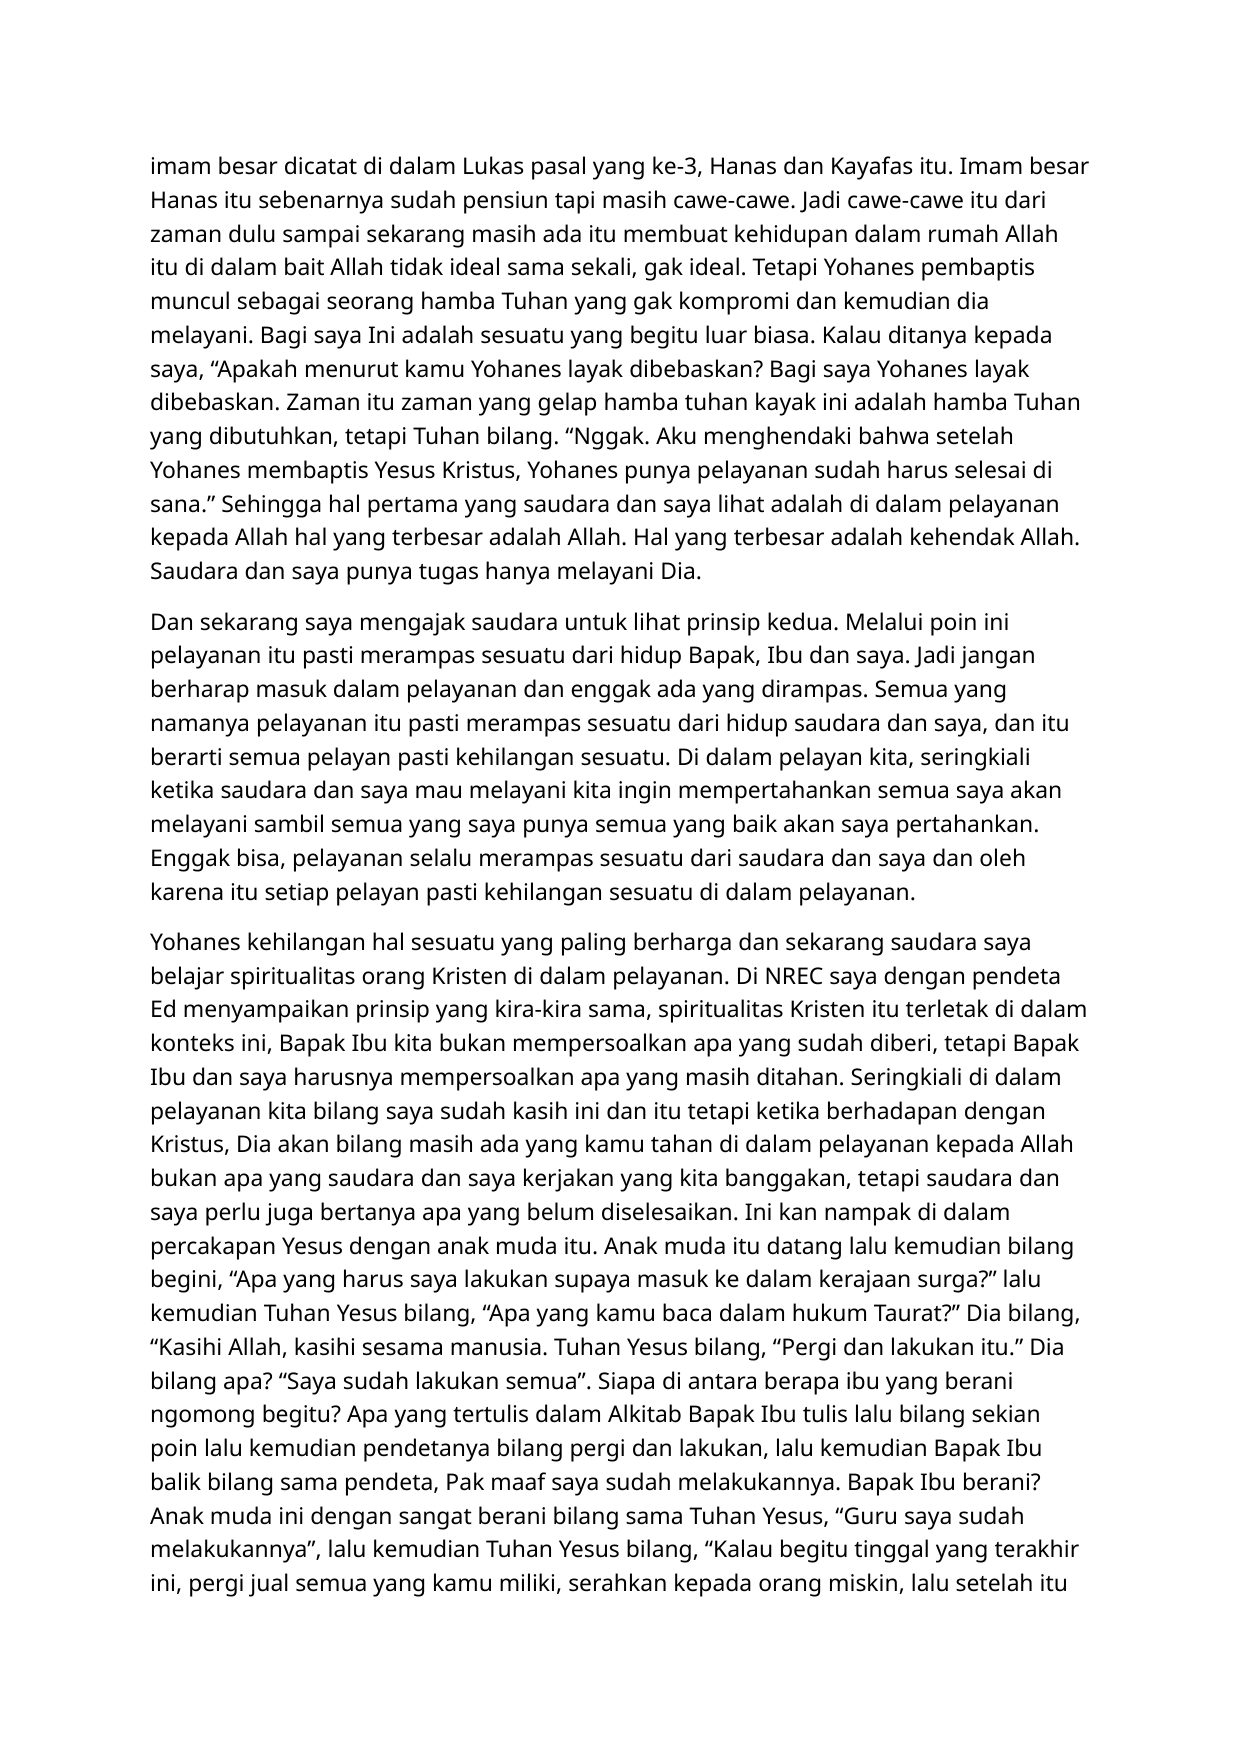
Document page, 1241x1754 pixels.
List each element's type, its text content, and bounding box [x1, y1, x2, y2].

text Dan sekarang saya mengajak saudara untuk lihat prinsip kedua. Melalui poin ini pelayanan itu pasti merampas sesuatu dari hidup Bapak, Ibu dan saya. Jadi jangan berharap masuk dalam pelayanan dan enggak ada yang dirampas. Semua yang namanya pelayanan itu pasti merampas sesuatu dari hidup saudara dan saya, dan itu berarti semua pelayan pasti kehilangan sesuatu. Di dalam pelayan kita, seringkiali ketika saudara dan saya mau melayani kita ingin mempertahankan semua saya akan melayani sambil semua yang saya punya semua yang baik akan saya pertahankan. Enggak bisa, pelayanan selalu merampas sesuatu dari saudara dan saya dan oleh karena itu setiap pelayan pasti kehilangan sesuatu di dalam pelayanan. [150, 605, 1090, 907]
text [150, 150, 1090, 586]
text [150, 926, 1090, 1598]
